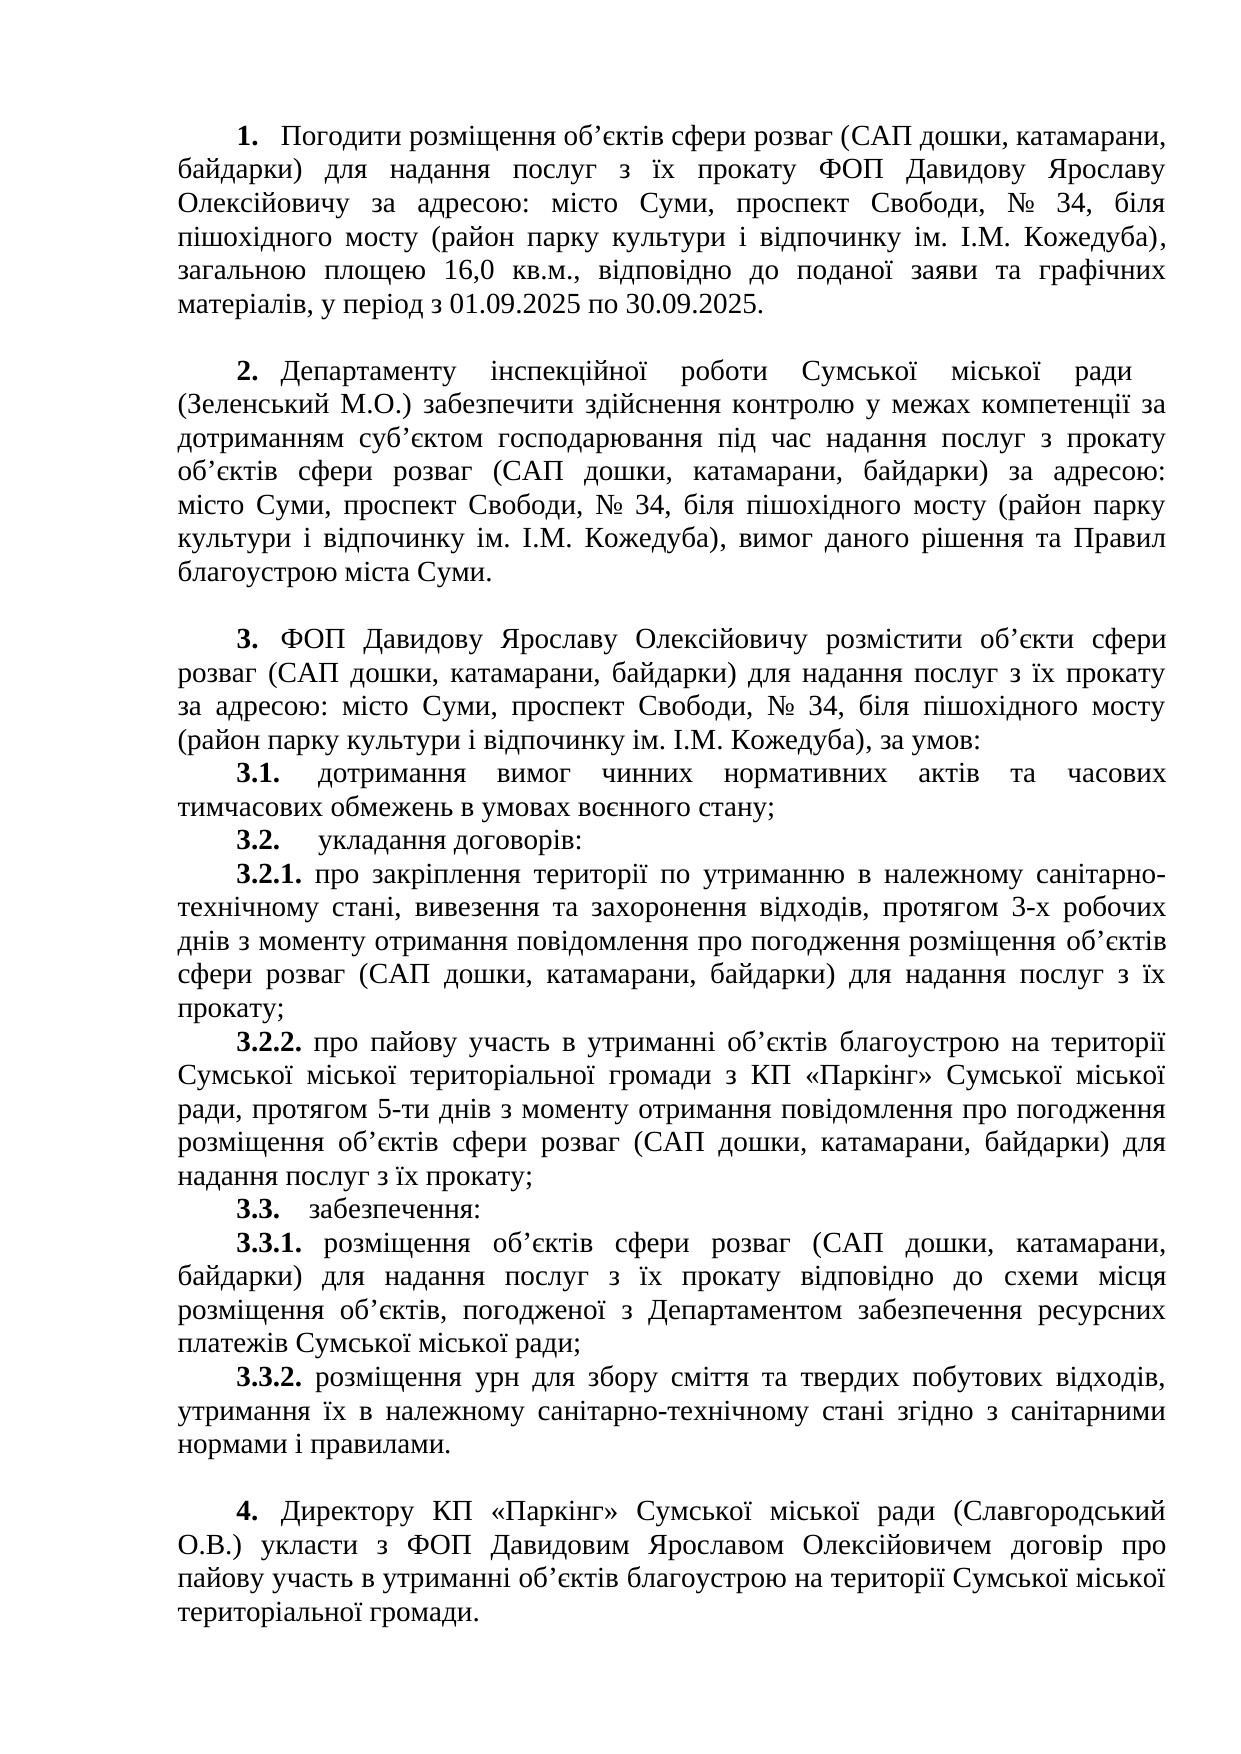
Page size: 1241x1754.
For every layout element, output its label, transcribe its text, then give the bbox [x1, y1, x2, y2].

text 3.2.1. про закріплення території по утриманню в належному санітарно-технічному стані, вивезення та захоронення відходів, протягом 3-х робочих днів з моменту отримання повідомлення про погодження розміщення об’єктів сфери розваг (САП дошки, катамарани, байдарки) для надання послуг з їх прокату; [177, 856, 1167, 1024]
text 3.2.2. про пайову участь в утриманні об’єктів благоустрою на території Сумської міської територіальної громади з КП «Паркінг» Сумської міської ради, протягом 5-ти днів з моменту отримання повідомлення про погодження розміщення об’єктів сфери розваг (САП дошки, катамарани, байдарки) для надання послуг з їх прокату; [177, 1024, 1167, 1191]
text 3.1. дотримання вимог чинних нормативних актів та часових тимчасових обмежень в умовах воєнного стану; [177, 755, 1167, 822]
list 3.3.1. розміщення об’єктів сфери розваг (САП дошки, катамарани, байдарки) для надання послуг з їх прокату відповідно до схеми місця розміщення об’єктів, погодженої з Департаментом забезпечення ресурсних платежів Сумської міської ради; [177, 1225, 1167, 1359]
list 3.3. забезпечення: [177, 1191, 1167, 1225]
list Погодити розміщення об’єктів сфери розваг (САП дошки, катамарани, байдарки) для надання послуг з їх прокату ФОП Давидову Ярославу Олексійовичу за адресою: місто Суми, проспект Свободи, № 34, біля пішохідного мосту (район парку культури і відпочинку ім. І.М. Кожедуба), загальною площею 16,0 кв.м., відповідно до поданої заяви та графічних матеріалів, у період з 01.09.2025 по 30.09.2025. [177, 118, 1167, 319]
list ФОП Давидову Ярославу Олексійовичу розмістити об’єкти сфери розваг (САП дошки, катамарани, байдарки) для надання послуг з їх прокату за адресою: місто Суми, проспект Свободи, № 34, біля пішохідного мосту (район парку культури і відпочинку ім. І.М. Кожедуба), за умов: [177, 621, 1167, 755]
list Департаменту інспекційної роботи Сумської міської ради (Зеленський М.О.) забезпечити здійснення контролю у межах компетенції за дотриманням суб’єктом господарювання під час надання послуг з прокату об’єктів сфери розваг (САП дошки, катамарани, байдарки) за адресою: місто Суми, проспект Свободи, № 34, біля пішохідного мосту (район парку культури і відпочинку ім. І.М. Кожедуба), вимог даного рішення та Правил благоустрою міста Суми. [177, 353, 1167, 588]
list 3.3.2. розміщення урн для збору сміття та твердих побутових відходів, утримання їх в належному санітарно-технічному стані згідно з санітарними нормами і правилами. [177, 1359, 1167, 1460]
text 3.2. укладання договорів: [177, 822, 1167, 856]
list Директору КП «Паркінг» Сумської міської ради (Славгородський О.В.) укласти з ФОП Давидовим Ярославом Олексійовичем договір про пайову участь в утриманні об’єктів благоустрою на території Сумської міської територіальної громади. [177, 1493, 1167, 1627]
